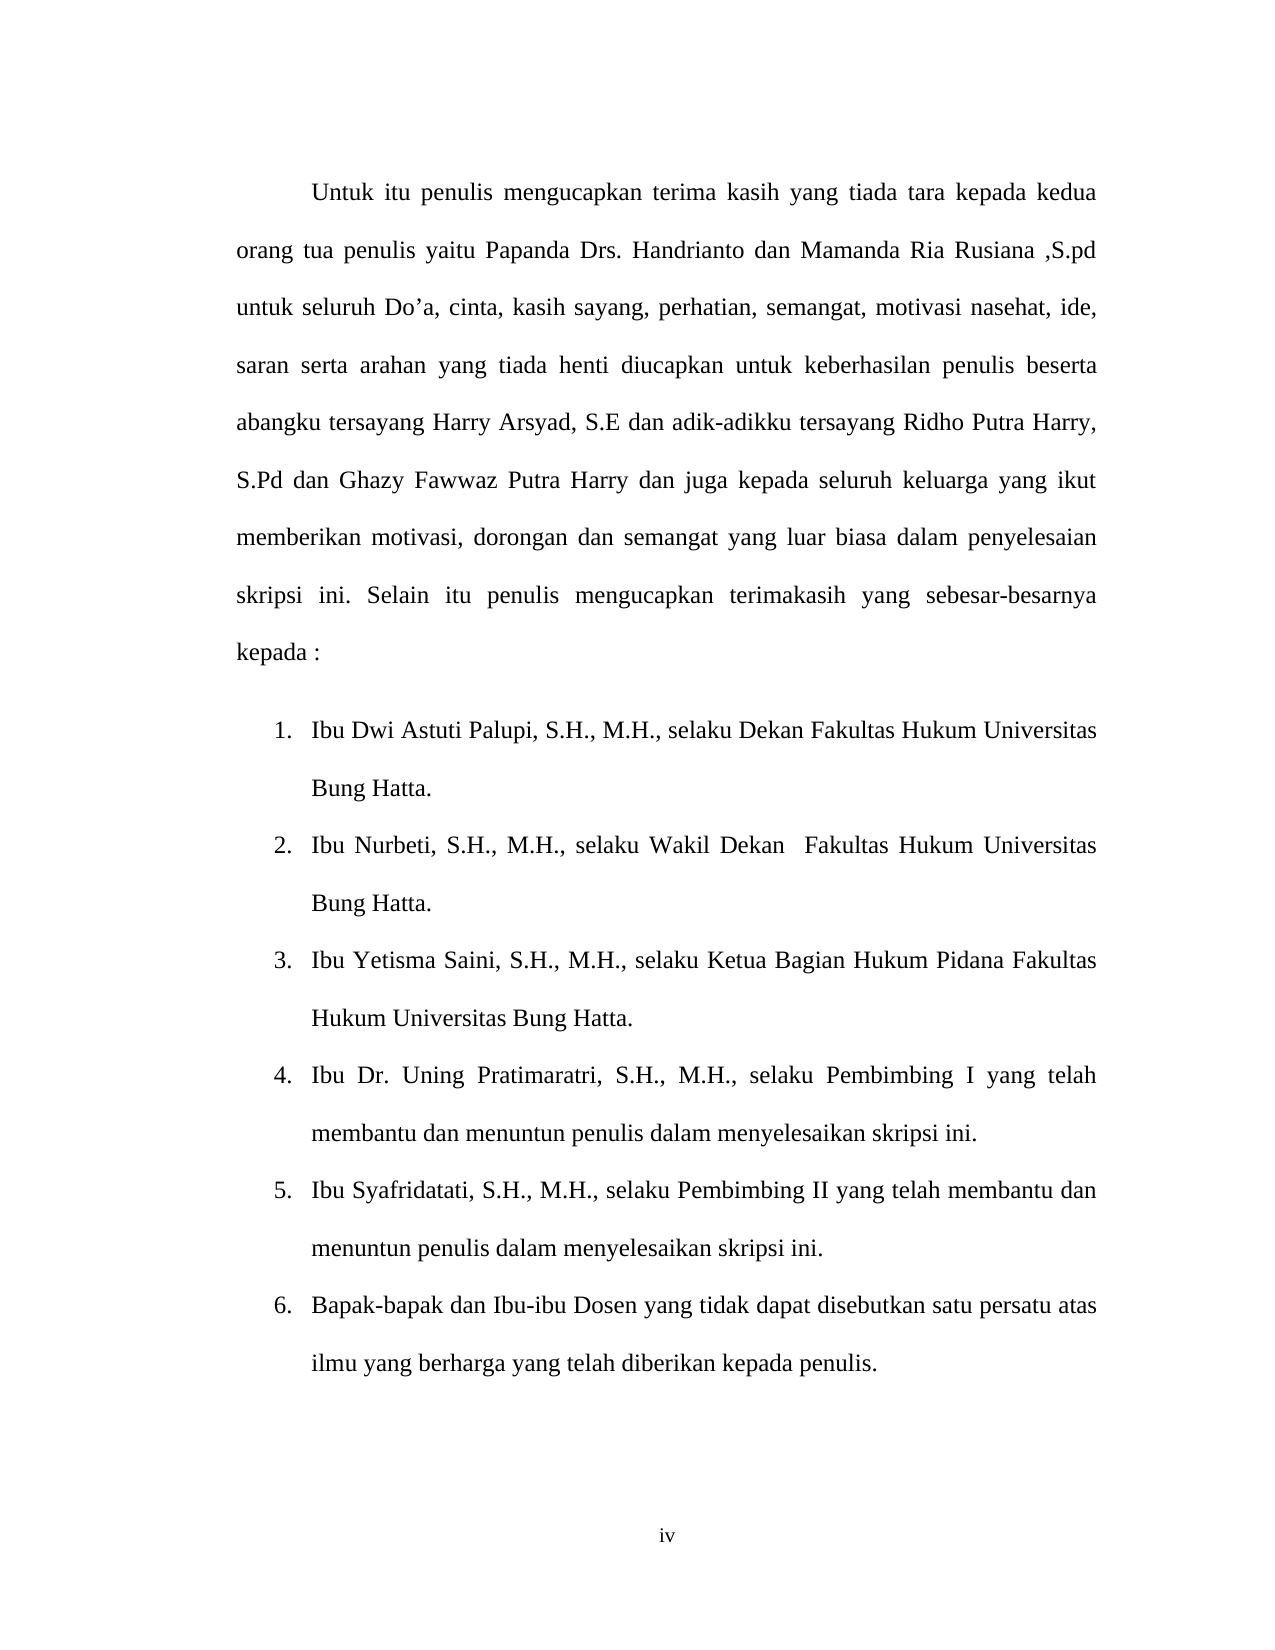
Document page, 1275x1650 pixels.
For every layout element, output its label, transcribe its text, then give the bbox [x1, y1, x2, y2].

list Ibu Syafridatati, S.H., M.H., selaku Pembimbing II yang telah membantu dan menuntun penulis dalam menyelesaikan skripsi ini. [274, 1176, 1098, 1262]
list Bapak-bapak dan Ibu-ibu Dosen yang tidak dapat disebutkan satu persatu atas ilmu yang berharga yang telah diberikan kepada penulis. [274, 1291, 1098, 1377]
list Ibu Dwi Astuti Palupi, S.H., M.H., selaku Dekan Fakultas Hukum Universitas Bung Hatta. [274, 716, 1098, 802]
list Ibu Yetisma Saini, S.H., M.H., selaku Ketua Bagian Hukum Pidana Fakultas Hukum Universitas Bung Hatta. [274, 946, 1098, 1032]
list Ibu Nurbeti, S.H., M.H., selaku Wakil Dekan Fakultas Hukum Universitas Bung Hatta. [274, 831, 1098, 917]
text Untuk itu penulis mengucapkan terima kasih yang tiada tara kepada kedua orang tua penulis yaitu Papanda Drs. Handrianto dan Mamanda Ria Rusiana ,S.pd untuk seluruh Do’a, cinta, kasih sayang, perhatian, semangat, motivasi nasehat, ide, saran serta arahan yang tiada henti diucapkan untuk keberhasilan penulis beserta abangku tersayang Harry Arsyad, S.E dan adik-adikku tersayang Ridho Putra Harry, S.Pd dan Ghazy Fawwaz Putra Harry dan juga kepada seluruh keluarga yang ikut memberikan motivasi, dorongan dan semangat yang luar biasa dalam penyelesaian skripsi ini. Selain itu penulis mengucapkan terimakasih yang sebesar-besarnya kepada : [236, 177, 1098, 666]
list Ibu Dr. Uning Pratimaratri, S.H., M.H., selaku Pembimbing I yang telah membantu dan menuntun penulis dalam menyelesaikan skripsi ini. [274, 1061, 1098, 1147]
